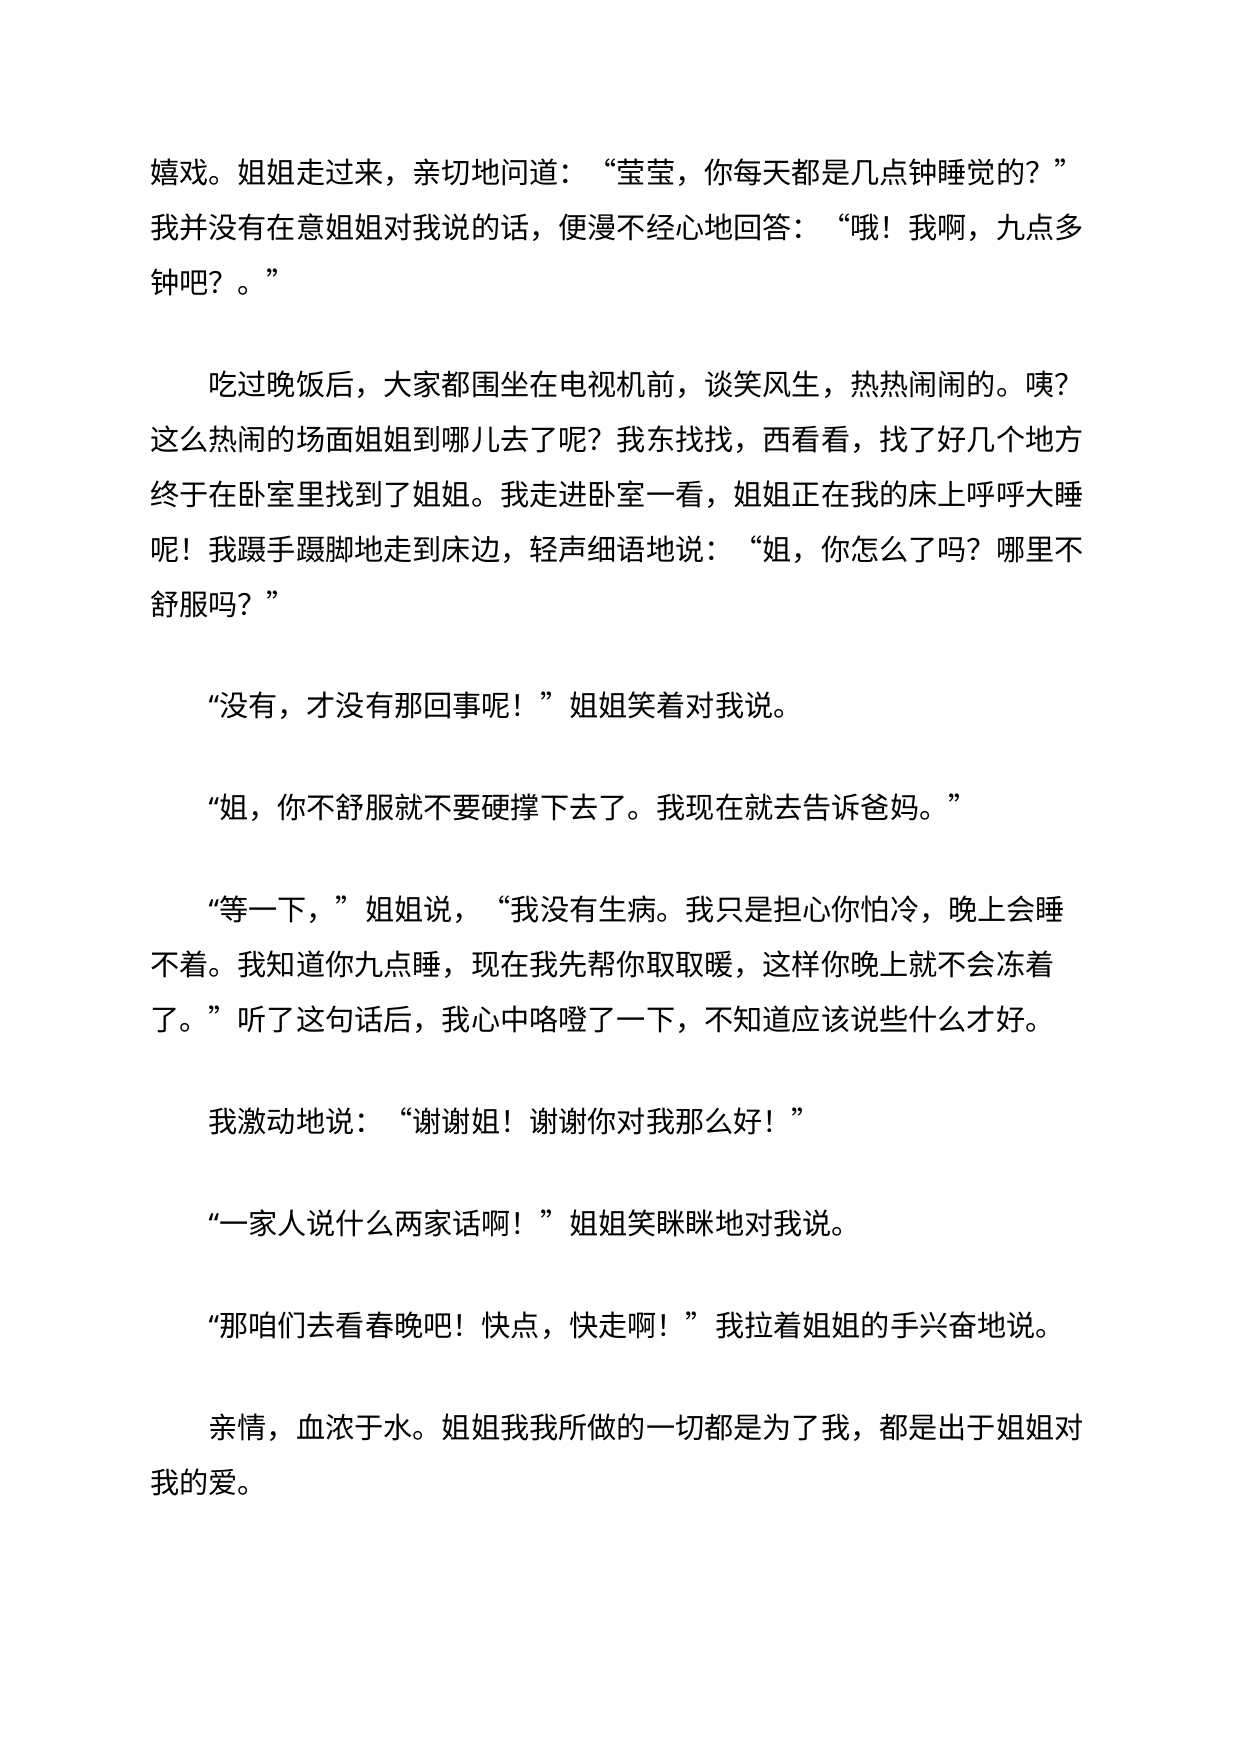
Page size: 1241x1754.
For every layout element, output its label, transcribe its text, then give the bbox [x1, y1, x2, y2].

text “等一下，”姐姐说，“我没有生病。我只是担心你怕冷，晚上会睡不着。我知道你九点睡，现在我先帮你取取暖，这样你晚上就不会冻着了。”听了这句话后，我心中咯噔了一下，不知道应该说些什么才好。 [150, 887, 1090, 1039]
text “一家人说什么两家话啊！”姐姐笑眯眯地对我说。 [150, 1200, 1090, 1243]
text 吃过晚饭后，大家都围坐在电视机前，谈笑风生，热热闹闹的。咦？这么热闹的场面姐姐到哪儿去了呢？我东找找，西看看，找了好几个地方终于在卧室里找到了姐姐。我走进卧室一看，姐姐正在我的床上呼呼大睡呢！我蹑手蹑脚地走到床边，轻声细语地说：“姐，你怎么了吗？哪里不舒服吗？” [150, 362, 1090, 623]
text 亲情，血浓于水。姐姐我我所做的一切都是为了我，都是出于姐姐对我的爱。 [150, 1404, 1090, 1501]
text “那咱们去看春晚吧！快点，快走啊！”我拉着姐姐的手兴奋地说。 [150, 1302, 1090, 1345]
text “没有，才没有那回事呢！”姐姐笑着对我说。 [150, 683, 1090, 725]
text “姐，你不舒服就不要硬撑下去了。我现在就去告诉爸妈。” [150, 785, 1090, 827]
text 我激动地说：“谢谢姐！谢谢你对我那么好！” [150, 1098, 1090, 1141]
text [150, 150, 1090, 302]
